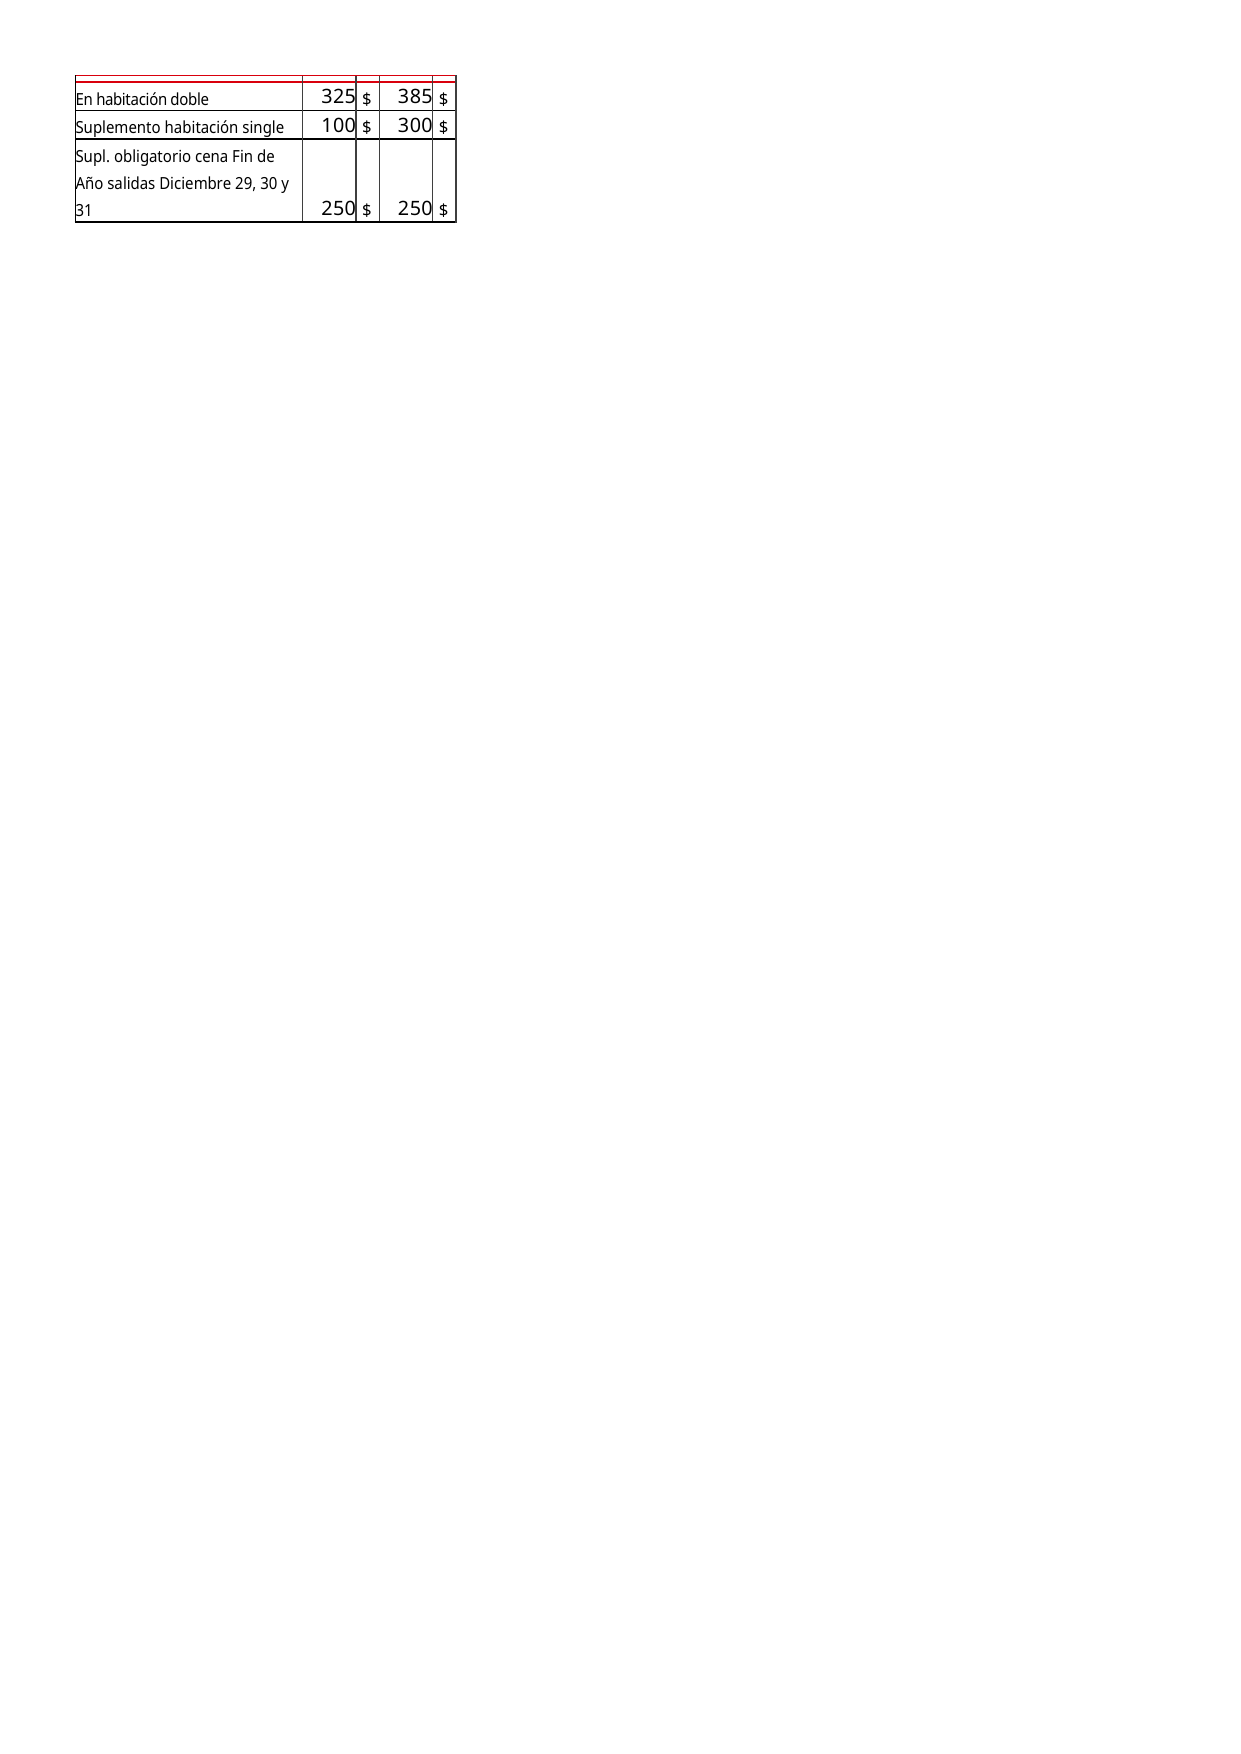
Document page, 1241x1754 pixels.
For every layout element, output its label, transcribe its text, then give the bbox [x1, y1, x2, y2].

table_cell Suplemento habitación single [76, 111, 302, 138]
table_cell 100 [303, 111, 355, 138]
table_cell 250 [380, 140, 432, 221]
table_cell [303, 76, 355, 81]
table_cell $ [433, 111, 455, 138]
table_cell 250 [303, 140, 355, 221]
table_cell [380, 76, 432, 81]
table_cell [76, 76, 302, 81]
table_cell [433, 76, 455, 81]
table_cell $ [357, 83, 379, 110]
table_cell En habitación doble [76, 83, 302, 110]
table_cell 385 [380, 83, 432, 110]
table_cell $ [357, 111, 379, 138]
table_cell [357, 76, 379, 81]
table_cell $ [357, 140, 379, 221]
table_cell $ [433, 140, 455, 221]
table_cell 325 [303, 83, 355, 110]
table_cell $ [433, 83, 455, 110]
table_cell Supl. obligatorio cena Fin de Año salidas Diciembre 29, 30 y 31 [76, 140, 302, 221]
table_cell 300 [380, 111, 432, 138]
